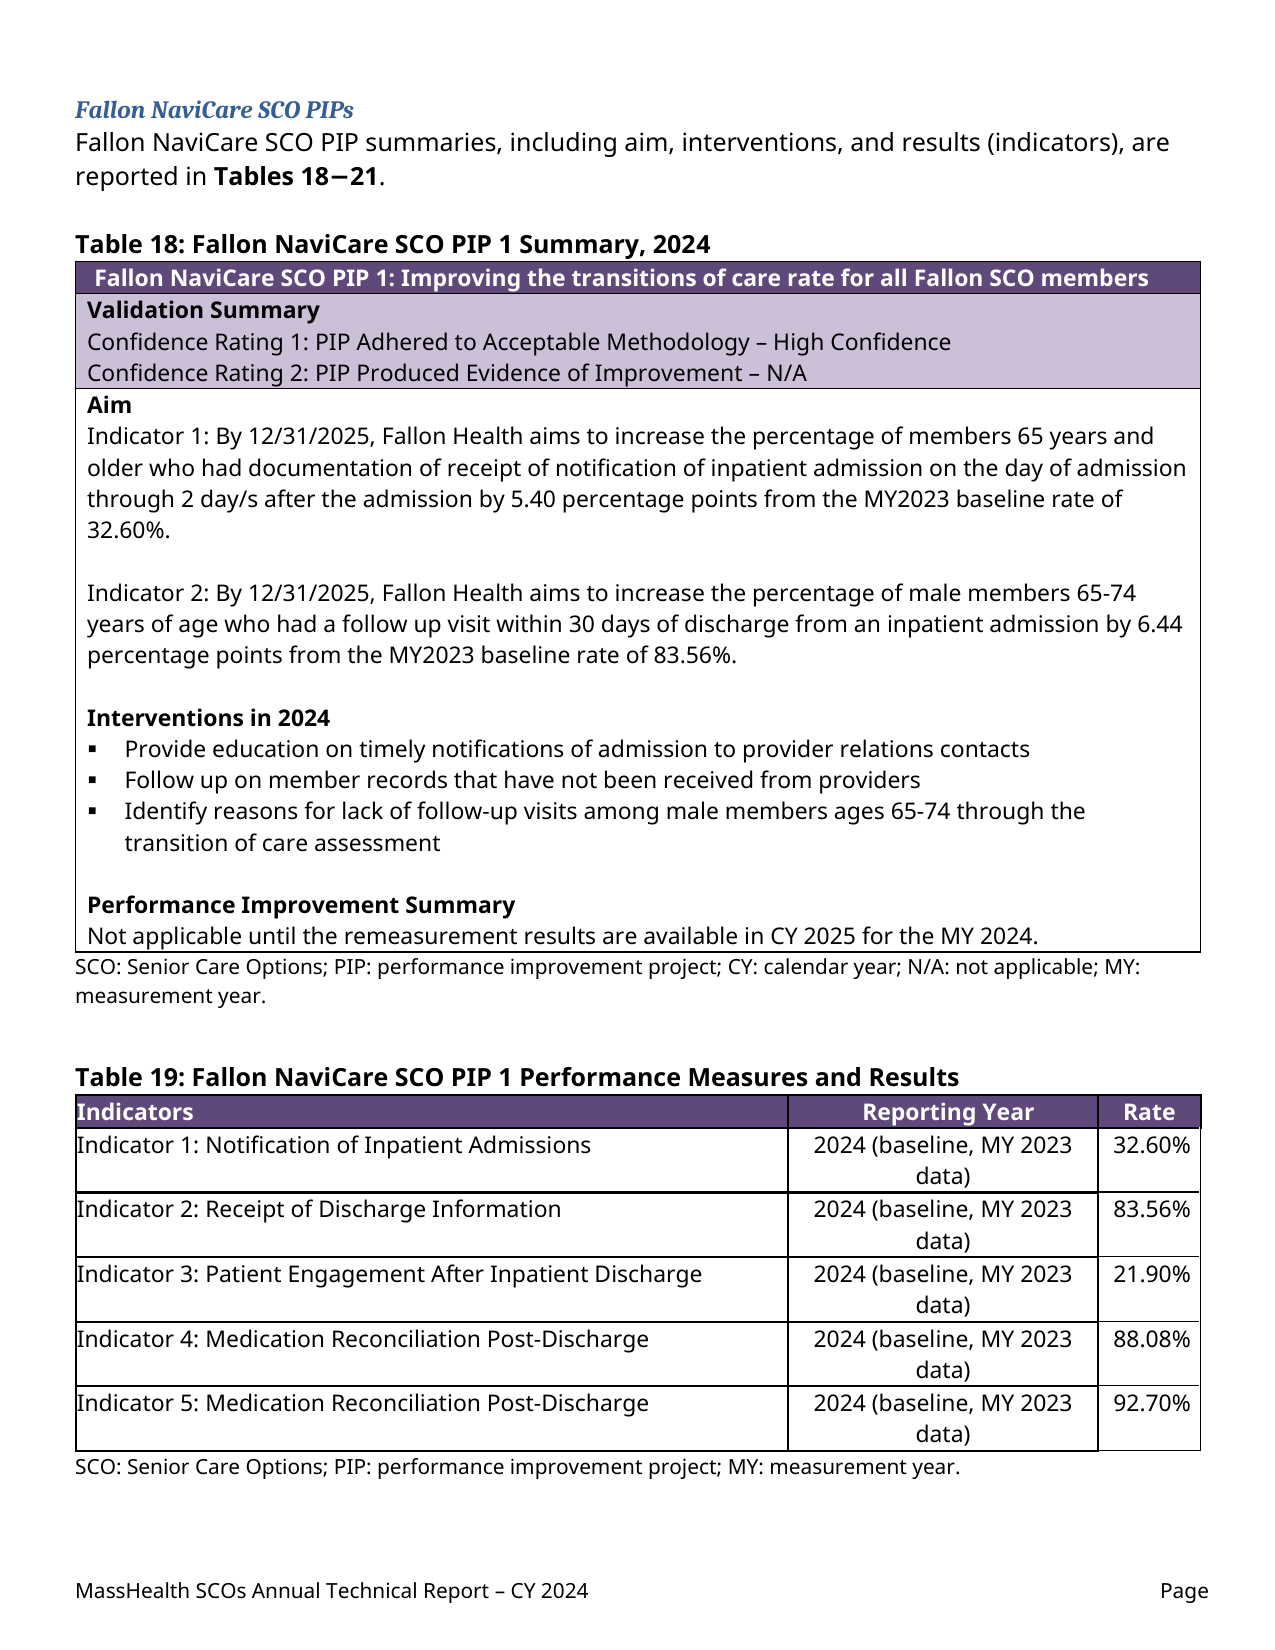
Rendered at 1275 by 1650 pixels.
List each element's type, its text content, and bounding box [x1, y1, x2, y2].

text Table 18: Fallon NaviCare SCO PIP 1 Summary, 2024 [75, 227, 1200, 261]
table_cell 2024 (baseline, MY 2023 data) [789, 1387, 1097, 1450]
text Fallon NaviCare SCO PIP summaries, including aim, interventions, and results (indicators), are reported in Tables 18−21. [75, 124, 1200, 193]
table_cell 2024 (baseline, MY 2023 data) [789, 1258, 1097, 1321]
table_cell 92.70% [1099, 1385, 1200, 1450]
table_cell 2024 (baseline, MY 2023 data) [789, 1194, 1097, 1256]
table_cell Indicator 4: Medication Reconciliation Post-Discharge [77, 1323, 787, 1385]
table_cell Validation Summary Confidence Rating 1: PIP Adhered to Acceptable Methodology – High Confidence Confidence Rating 2: PIP Produced Evidence of Improvement – N/A [76, 294, 1200, 388]
table_header Indicators [77, 1096, 787, 1127]
table_cell 83.56% [1099, 1191, 1200, 1256]
table_cell 2024 (baseline, MY 2023 data) [789, 1323, 1097, 1385]
table_cell 88.08% [1099, 1321, 1200, 1385]
table_cell 2024 (baseline, MY 2023 data) [789, 1129, 1097, 1191]
table_header Fallon NaviCare SCO PIP 1: Improving the transitions of care rate for all Fallon SCO members [76, 262, 1200, 293]
table_cell Aim Indicator 1: By 12/31/2025, Fallon Health aims to increase the percentage of members 65 years and older who had documentation of receipt of notification of inpatient admission on the day of admission through 2 day/s after the admission by 5.40 percentage points from the MY2023 baseline rate of 32.60%. Indicator 2: By 12/31/2025, Fallon Health aims to increase the percentage of male members 65-74 years of age who had a follow up visit within 30 days of discharge from an inpatient admission by 6.44 percentage points from the MY2023 baseline rate of 83.56%. Interventions in 2024 Provide education on timely notifications of admission to provider relations contacts Follow up on member records that have not been received from providers Identify reasons for lack of follow-up visits among male members ages 65-74 through the transition of care assessment Performance Improvement Summary Not applicable until the remeasurement results are available in CY 2025 for the MY 2024. [76, 389, 1200, 951]
text SCO: Senior Care Options; PIP: performance improvement project; MY: measurement year. [75, 1452, 1200, 1480]
table_cell 21.90% [1099, 1256, 1200, 1321]
table_cell Indicator 1: Notification of Inpatient Admissions [77, 1129, 787, 1191]
text Table 19: Fallon NaviCare SCO PIP 1 Performance Measures and Results [75, 1059, 1200, 1093]
table_cell Indicator 2: Receipt of Discharge Information [77, 1194, 787, 1256]
subtitle Fallon NaviCare SCO PIPs [75, 96, 1200, 124]
table_cell 32.60% [1099, 1127, 1200, 1191]
table_header Reporting Year [789, 1096, 1097, 1127]
text SCO: Senior Care Options; PIP: performance improvement project; CY: calendar year; N/A: not applicable; MY: measurement year. [75, 953, 1200, 1009]
table_cell Indicator 5: Medication Reconciliation Post-Discharge [77, 1387, 787, 1450]
table_cell Indicator 3: Patient Engagement After Inpatient Discharge [77, 1258, 787, 1321]
table_header Rate [1099, 1096, 1200, 1127]
